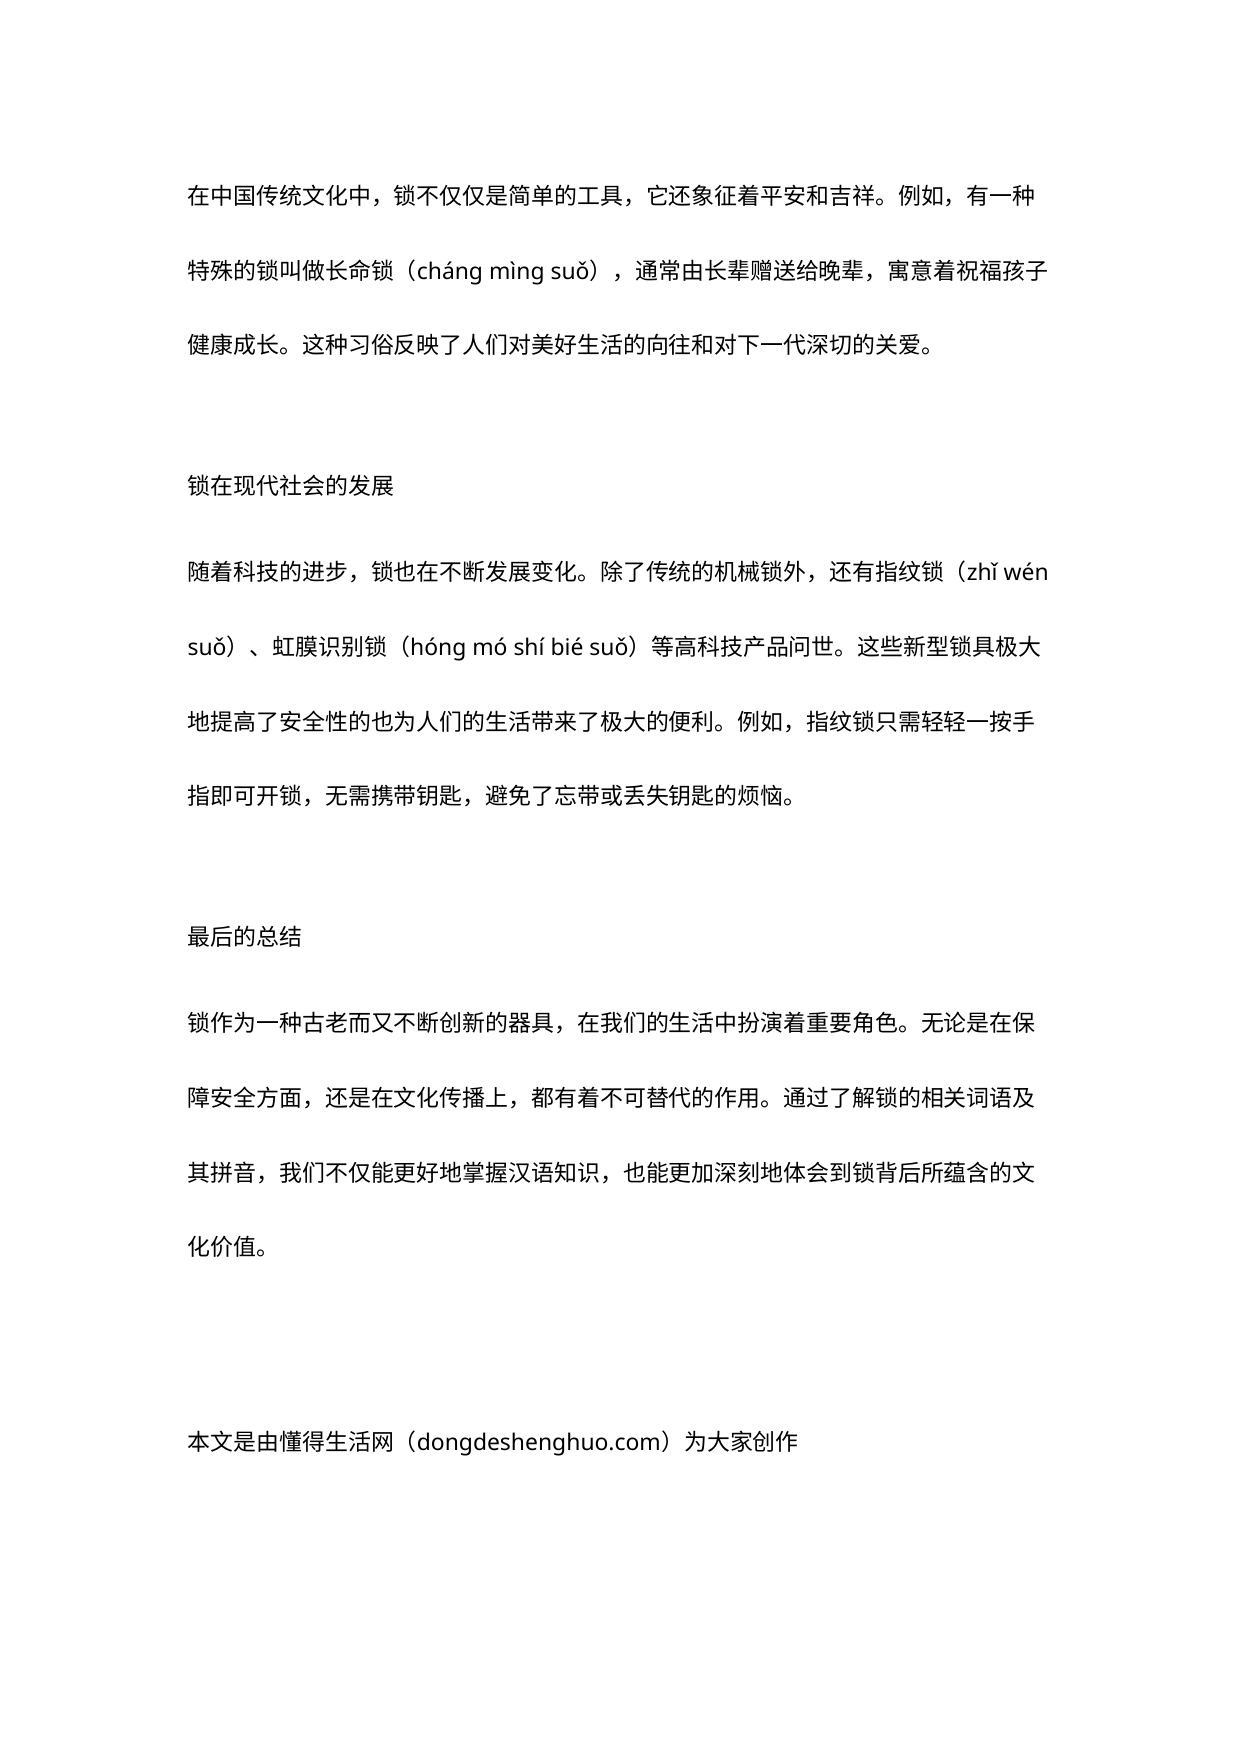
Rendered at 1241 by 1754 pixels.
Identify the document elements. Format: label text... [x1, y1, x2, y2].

text 本文是由懂得生活网（dongdeshenghuo.com）为大家创作 [187, 1408, 1053, 1473]
text 随着科技的进步，锁也在不断发展变化。除了传统的机械锁外，还有指纹锁（zhǐ wén suǒ）、虹膜识别锁（hóng mó shí bié suǒ）等高科技产品问世。这些新型锁具极大地提高了安全性的也为人们的生活带来了极大的便利。例如，指纹锁只需轻轻一按手指即可开锁，无需携带钥匙，避免了忘带或丢失钥匙的烦恼。 [187, 538, 1053, 827]
text 锁作为一种古老而又不断创新的器具，在我们的生活中扮演着重要角色。无论是在保障安全方面，还是在文化传播上，都有着不可替代的作用。通过了解锁的相关词语及其拼音，我们不仅能更好地掌握汉语知识，也能更加深刻地体会到锁背后所蕴含的文化价值。 [187, 989, 1053, 1278]
text 在中国传统文化中，锁不仅仅是简单的工具，它还象征着平安和吉祥。例如，有一种特殊的锁叫做长命锁（cháng mìng suǒ），通常由长辈赠送给晚辈，寓意着祝福孩子健康成长。这种习俗反映了人们对美好生活的向往和对下一代深切的关爱。 [187, 162, 1053, 376]
text 最后的总结 [187, 903, 1053, 968]
text 锁在现代社会的发展 [187, 452, 1053, 517]
